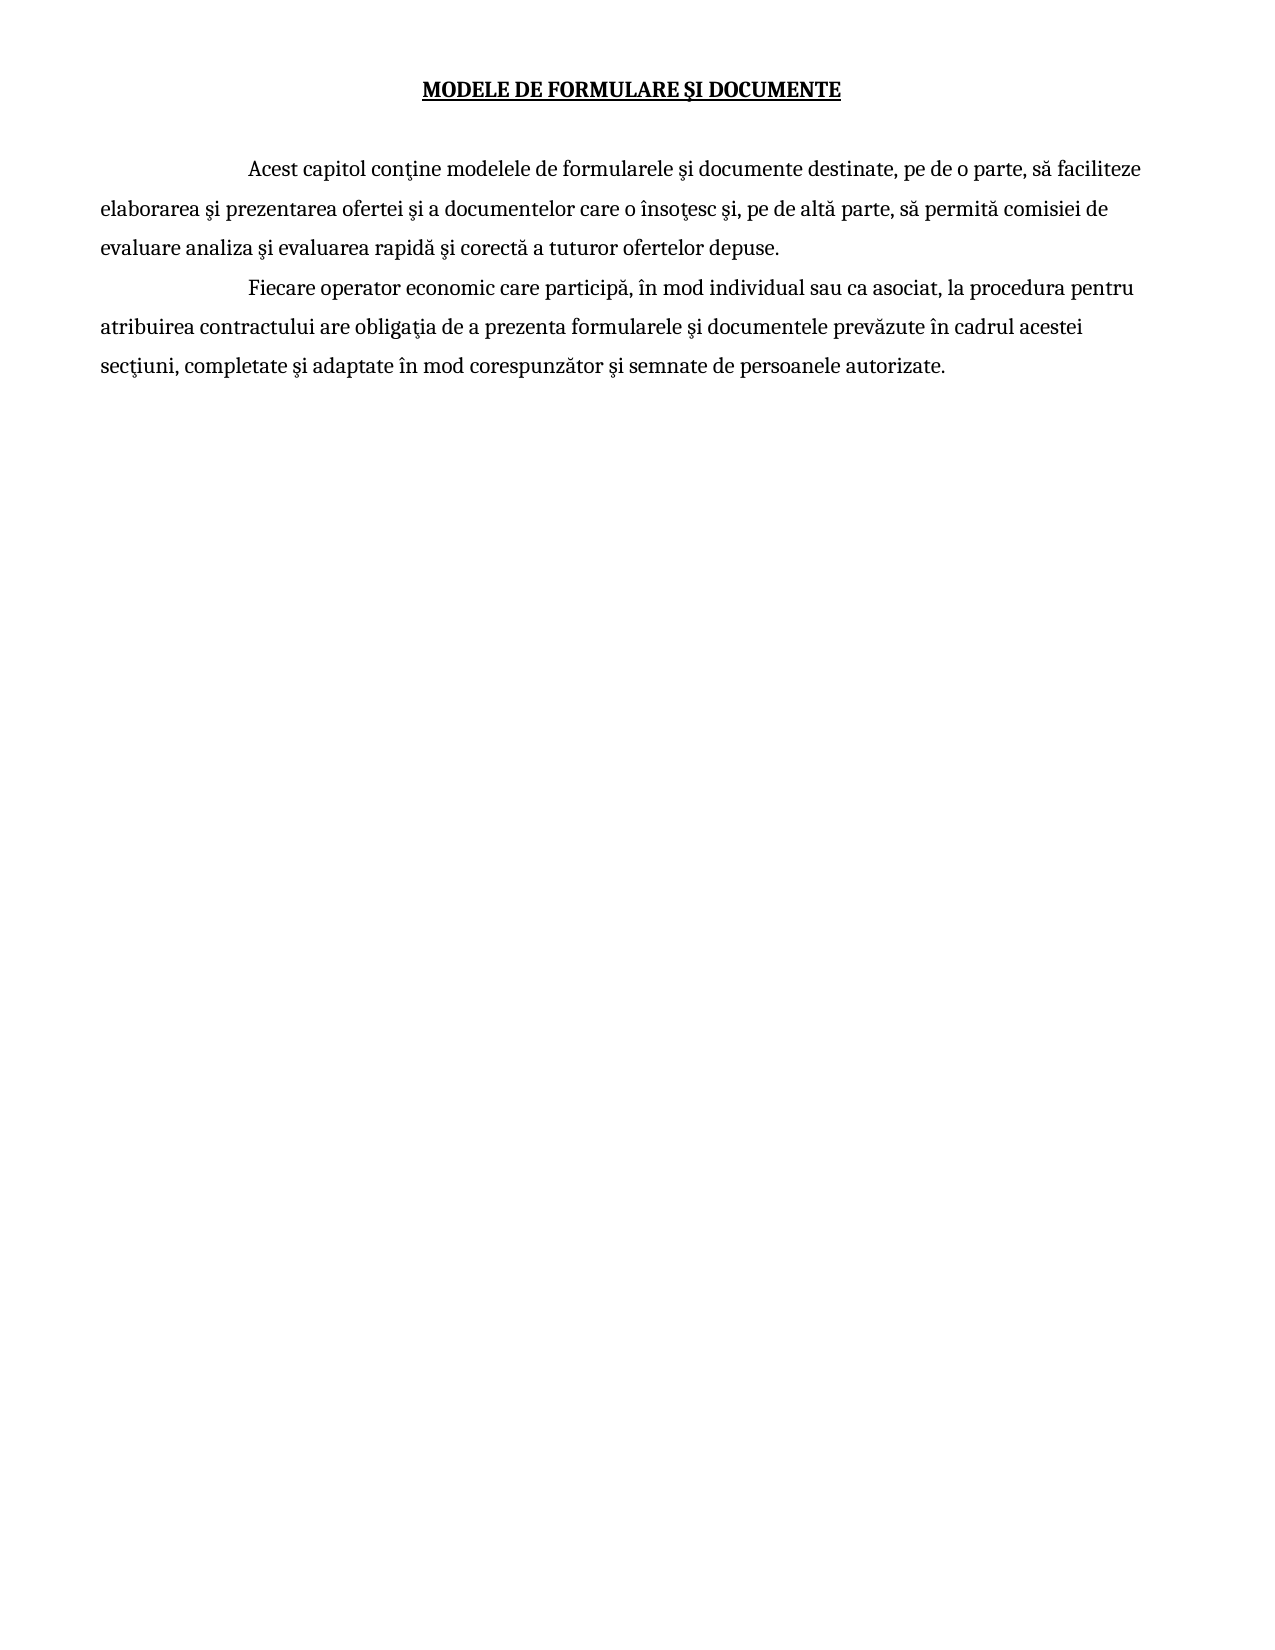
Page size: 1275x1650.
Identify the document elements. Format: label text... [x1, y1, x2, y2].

text Acest capitol conţine modelele de formularele şi documente destinate, pe de o parte, să faciliteze elaborarea şi prezentarea ofertei şi a documentelor care o însoţesc şi, pe de altă parte, să permită comisiei de evaluare analiza şi evaluarea rapidă şi corectă a tuturor ofertelor depuse. [100, 156, 1163, 261]
text Fiecare operator economic care participă, în mod individual sau ca asociat, la procedura pentru atribuirea contractului are obligaţia de a prezenta formularele şi documentele prevăzute în cadrul acestei secţiuni, completate şi adaptate în mod corespunzător şi semnate de persoanele autorizate. [100, 274, 1163, 379]
text MODELE DE FORMULARE ŞI DOCUMENTE [100, 77, 1163, 103]
